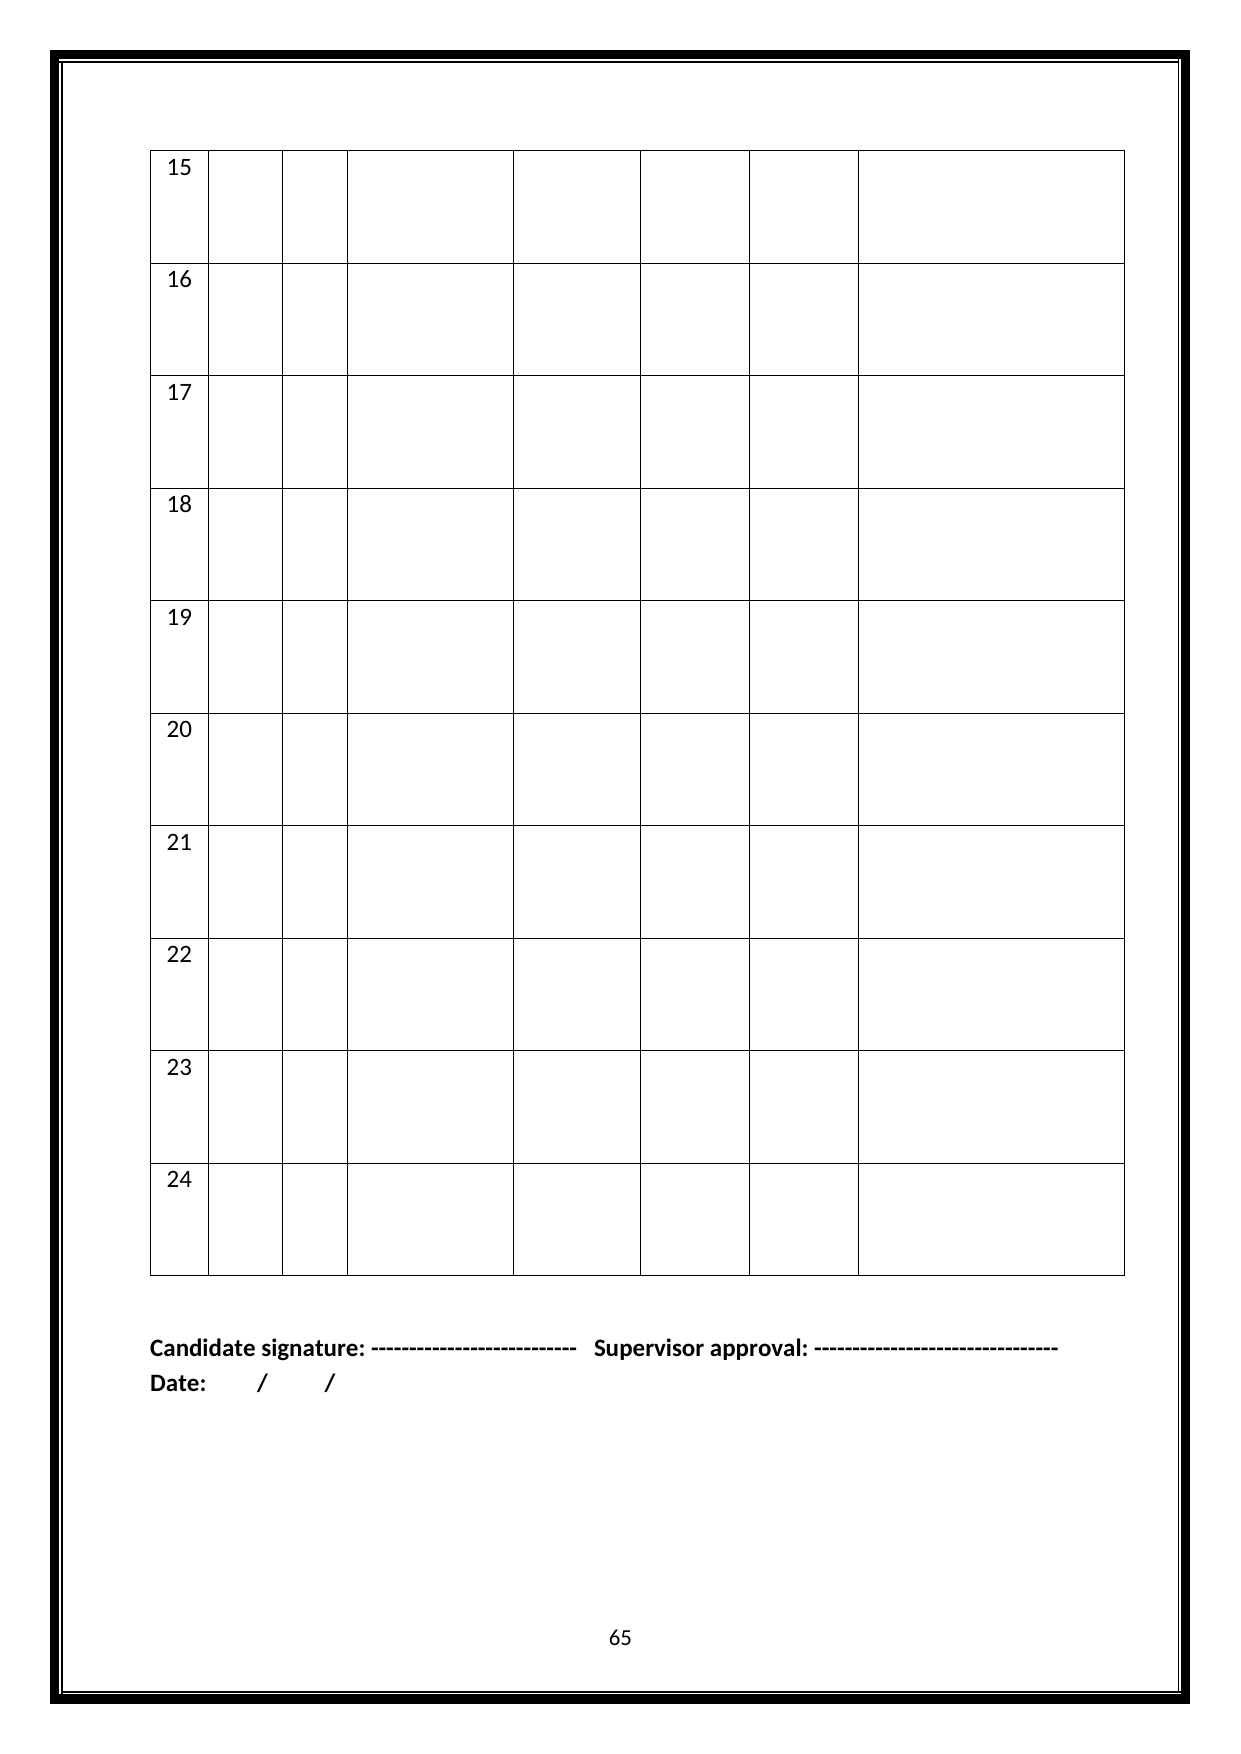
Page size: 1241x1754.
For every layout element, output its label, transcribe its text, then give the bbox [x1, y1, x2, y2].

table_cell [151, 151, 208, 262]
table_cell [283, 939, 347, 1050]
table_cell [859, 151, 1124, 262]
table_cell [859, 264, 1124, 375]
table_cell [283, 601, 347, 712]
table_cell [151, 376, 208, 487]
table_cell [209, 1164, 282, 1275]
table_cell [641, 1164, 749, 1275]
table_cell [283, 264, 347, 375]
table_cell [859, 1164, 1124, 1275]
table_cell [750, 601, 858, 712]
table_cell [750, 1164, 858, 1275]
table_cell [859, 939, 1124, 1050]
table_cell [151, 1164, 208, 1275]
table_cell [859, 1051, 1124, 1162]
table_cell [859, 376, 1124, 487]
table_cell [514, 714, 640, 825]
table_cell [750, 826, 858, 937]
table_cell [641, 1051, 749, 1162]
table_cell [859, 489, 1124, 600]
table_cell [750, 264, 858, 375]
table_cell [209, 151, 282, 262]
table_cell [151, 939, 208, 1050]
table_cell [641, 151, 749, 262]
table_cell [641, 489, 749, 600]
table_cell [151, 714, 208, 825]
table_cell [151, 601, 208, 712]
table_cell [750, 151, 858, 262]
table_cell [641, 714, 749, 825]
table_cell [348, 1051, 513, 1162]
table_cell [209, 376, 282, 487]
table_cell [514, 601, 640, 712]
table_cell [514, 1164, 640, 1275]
text Candidate signature: --------------------------- Supervisor approval: -------------------------------- Date: / / [150, 1332, 1090, 1397]
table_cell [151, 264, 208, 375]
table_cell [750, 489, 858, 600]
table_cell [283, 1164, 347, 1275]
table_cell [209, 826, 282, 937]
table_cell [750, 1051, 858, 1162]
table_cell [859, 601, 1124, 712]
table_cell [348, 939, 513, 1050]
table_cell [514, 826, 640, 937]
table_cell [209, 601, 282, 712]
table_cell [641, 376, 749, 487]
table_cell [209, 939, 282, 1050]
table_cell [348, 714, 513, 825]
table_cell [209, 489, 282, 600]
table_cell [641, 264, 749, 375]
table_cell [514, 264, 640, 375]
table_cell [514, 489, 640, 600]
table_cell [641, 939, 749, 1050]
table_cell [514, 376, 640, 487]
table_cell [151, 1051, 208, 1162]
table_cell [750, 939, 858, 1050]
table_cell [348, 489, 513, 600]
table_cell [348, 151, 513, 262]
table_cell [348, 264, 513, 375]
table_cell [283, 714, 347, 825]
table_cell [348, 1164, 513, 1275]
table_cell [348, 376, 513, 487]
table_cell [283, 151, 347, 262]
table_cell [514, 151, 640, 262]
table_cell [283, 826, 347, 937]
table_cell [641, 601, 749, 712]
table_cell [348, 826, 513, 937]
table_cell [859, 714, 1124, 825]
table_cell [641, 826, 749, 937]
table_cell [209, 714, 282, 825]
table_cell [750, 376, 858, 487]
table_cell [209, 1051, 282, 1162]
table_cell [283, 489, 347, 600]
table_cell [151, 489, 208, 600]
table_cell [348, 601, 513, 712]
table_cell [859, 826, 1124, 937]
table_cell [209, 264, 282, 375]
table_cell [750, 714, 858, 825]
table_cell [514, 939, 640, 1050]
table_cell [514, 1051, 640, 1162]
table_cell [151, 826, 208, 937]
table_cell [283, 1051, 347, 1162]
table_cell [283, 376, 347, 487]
